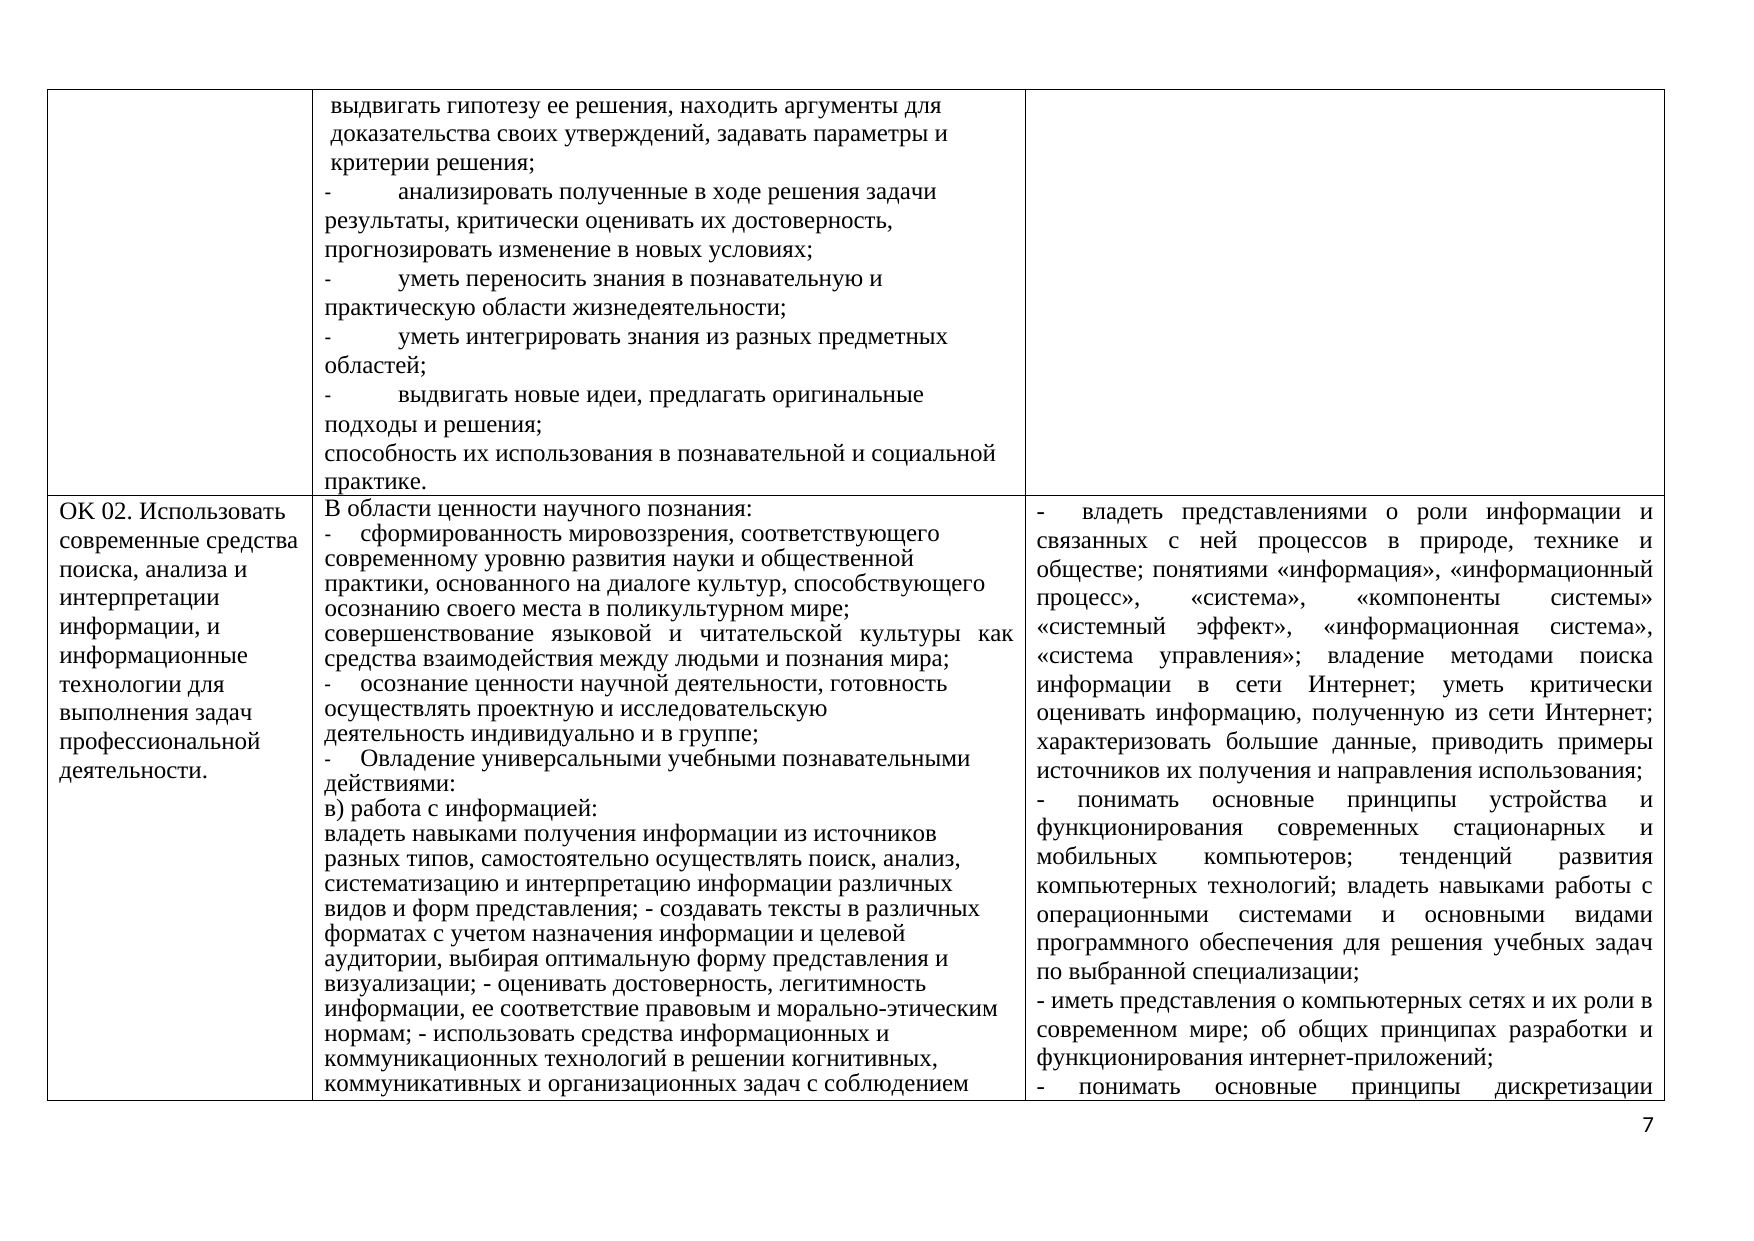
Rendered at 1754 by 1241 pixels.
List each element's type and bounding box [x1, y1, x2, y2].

table_cell [1026, 90, 1664, 495]
table_cell [48, 496, 312, 1100]
table_cell [313, 90, 1025, 495]
table_cell [313, 496, 1025, 1100]
table_cell [1026, 496, 1664, 1100]
table_cell [48, 90, 312, 495]
